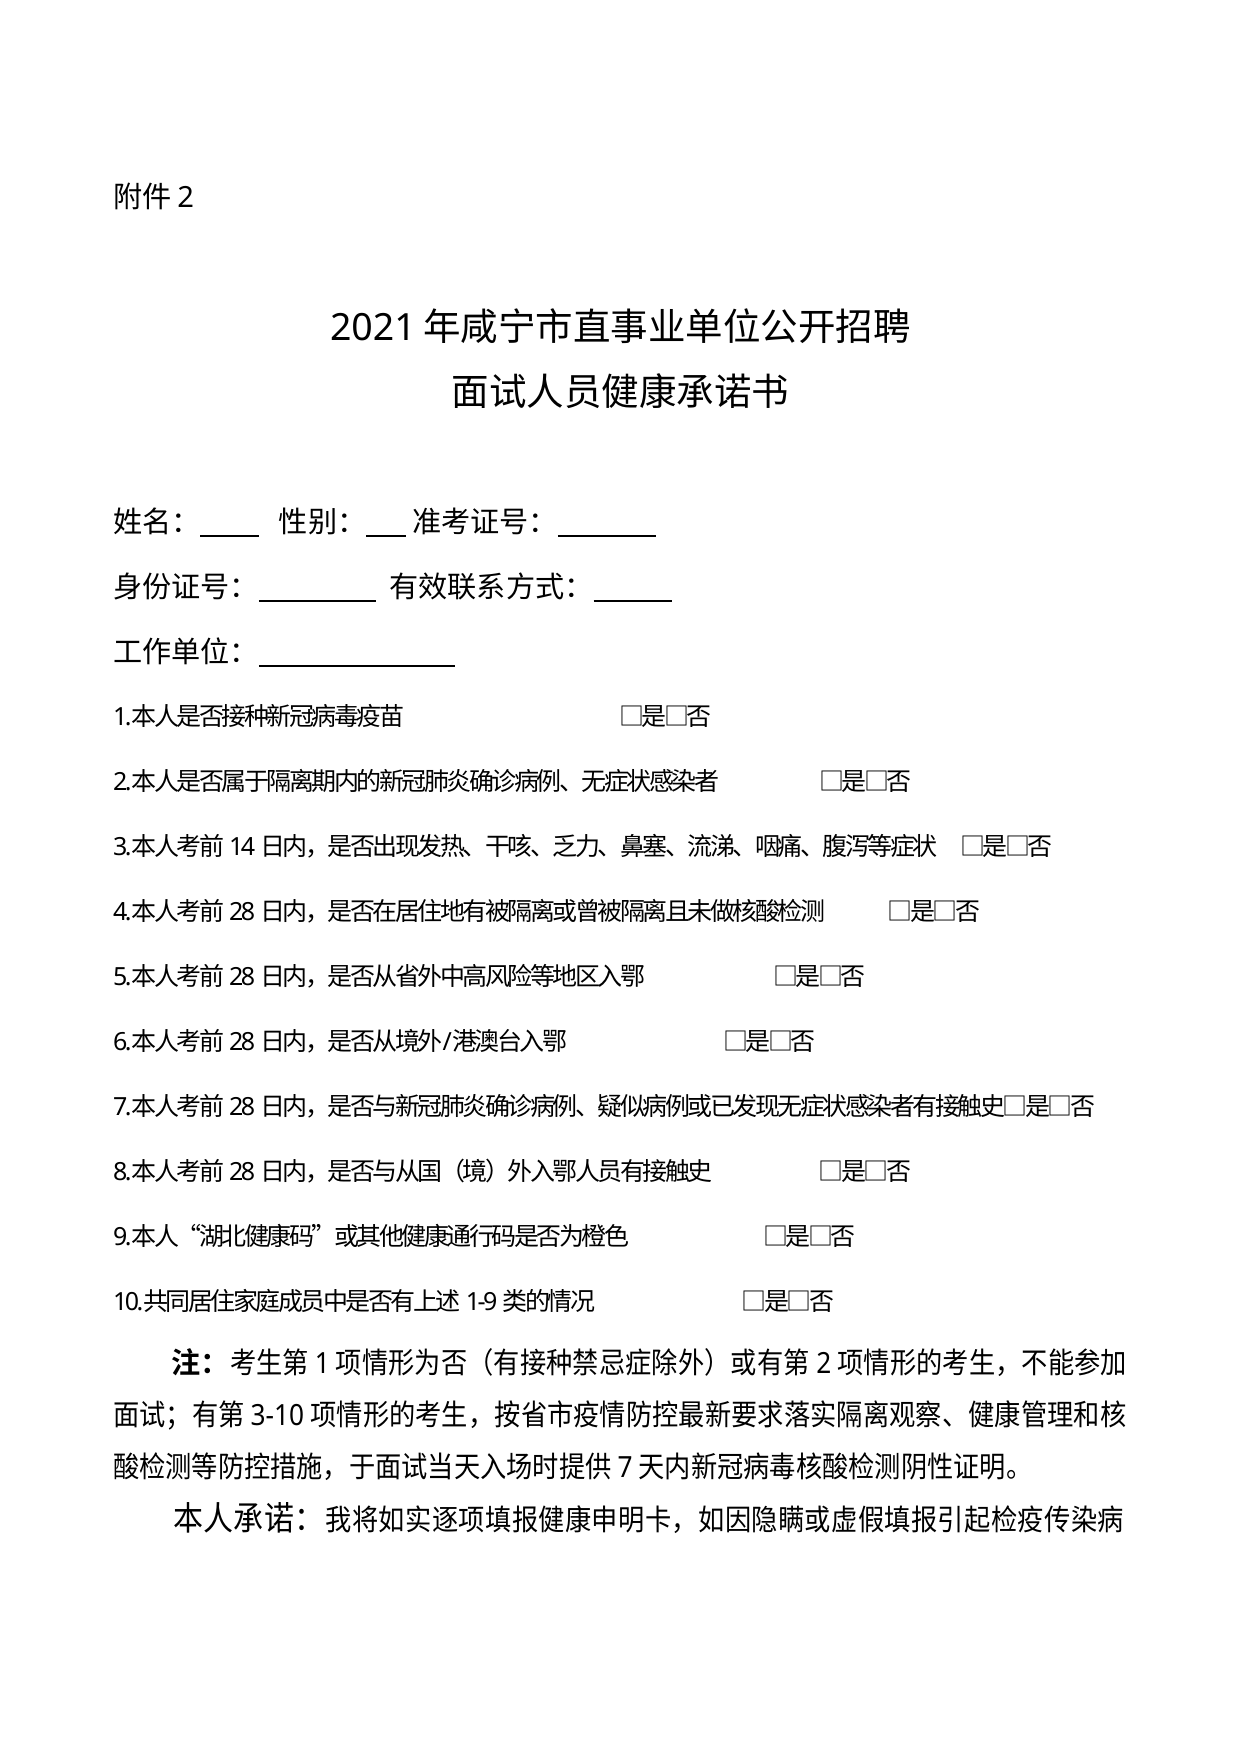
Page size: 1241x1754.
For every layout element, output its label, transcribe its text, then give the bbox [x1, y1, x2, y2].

text 1.本人是否接种新冠病毒疫苗 □是□否 [113, 682, 1127, 747]
text 2021年咸宁市直事业单位公开招聘 [113, 292, 1127, 357]
text 4.本人考前28日内，是否在居住地有被隔离或曾被隔离且未做核酸检测 □是□否 [113, 877, 1127, 942]
text 8.本人考前28日内，是否与从国（境）外入鄂人员有接触史 □是□否 [113, 1137, 1127, 1202]
text 9.本人“湖北健康码”或其他健康通行码是否为橙色 □是□否 [113, 1202, 1127, 1267]
text 3.本人考前14日内，是否出现发热、干咳、乏力、鼻塞、流涕、咽痛、腹泻等症状 □是□否 [113, 812, 1127, 877]
text 注：考生第1项情形为否（有接种禁忌症除外）或有第2项情形的考生，不能参加面试；有第3-10项情形的考生，按省市疫情防控最新要求落实隔离观察、健康管理和核酸检测等防控措施，于面试当天入场时提供7天内新冠病毒核酸检测阴性证明。 [113, 1332, 1127, 1488]
text 10.共同居住家庭成员中是否有上述1-9类的情况 □是□否 [113, 1267, 1127, 1332]
text 7.本人考前28日内，是否与新冠肺炎确诊病例、疑似病例或已发现无症状感染者有接触史□是□否 [113, 1072, 1127, 1137]
text 姓名： 性别： 准考证号： [113, 487, 1127, 552]
text 附件2 [113, 162, 1127, 227]
text 5.本人考前28日内，是否从省外中高风险等地区入鄂 □是□否 [113, 942, 1127, 1007]
text 身份证号： 有效联系方式： [113, 552, 1127, 617]
text 工作单位： [113, 617, 1127, 682]
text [113, 1488, 1127, 1540]
text 面试人员健康承诺书 [113, 357, 1127, 422]
text 6.本人考前28日内，是否从境外/港澳台入鄂 □是□否 [113, 1007, 1127, 1072]
text 2.本人是否属于隔离期内的新冠肺炎确诊病例、无症状感染者 □是□否 [113, 747, 1127, 812]
